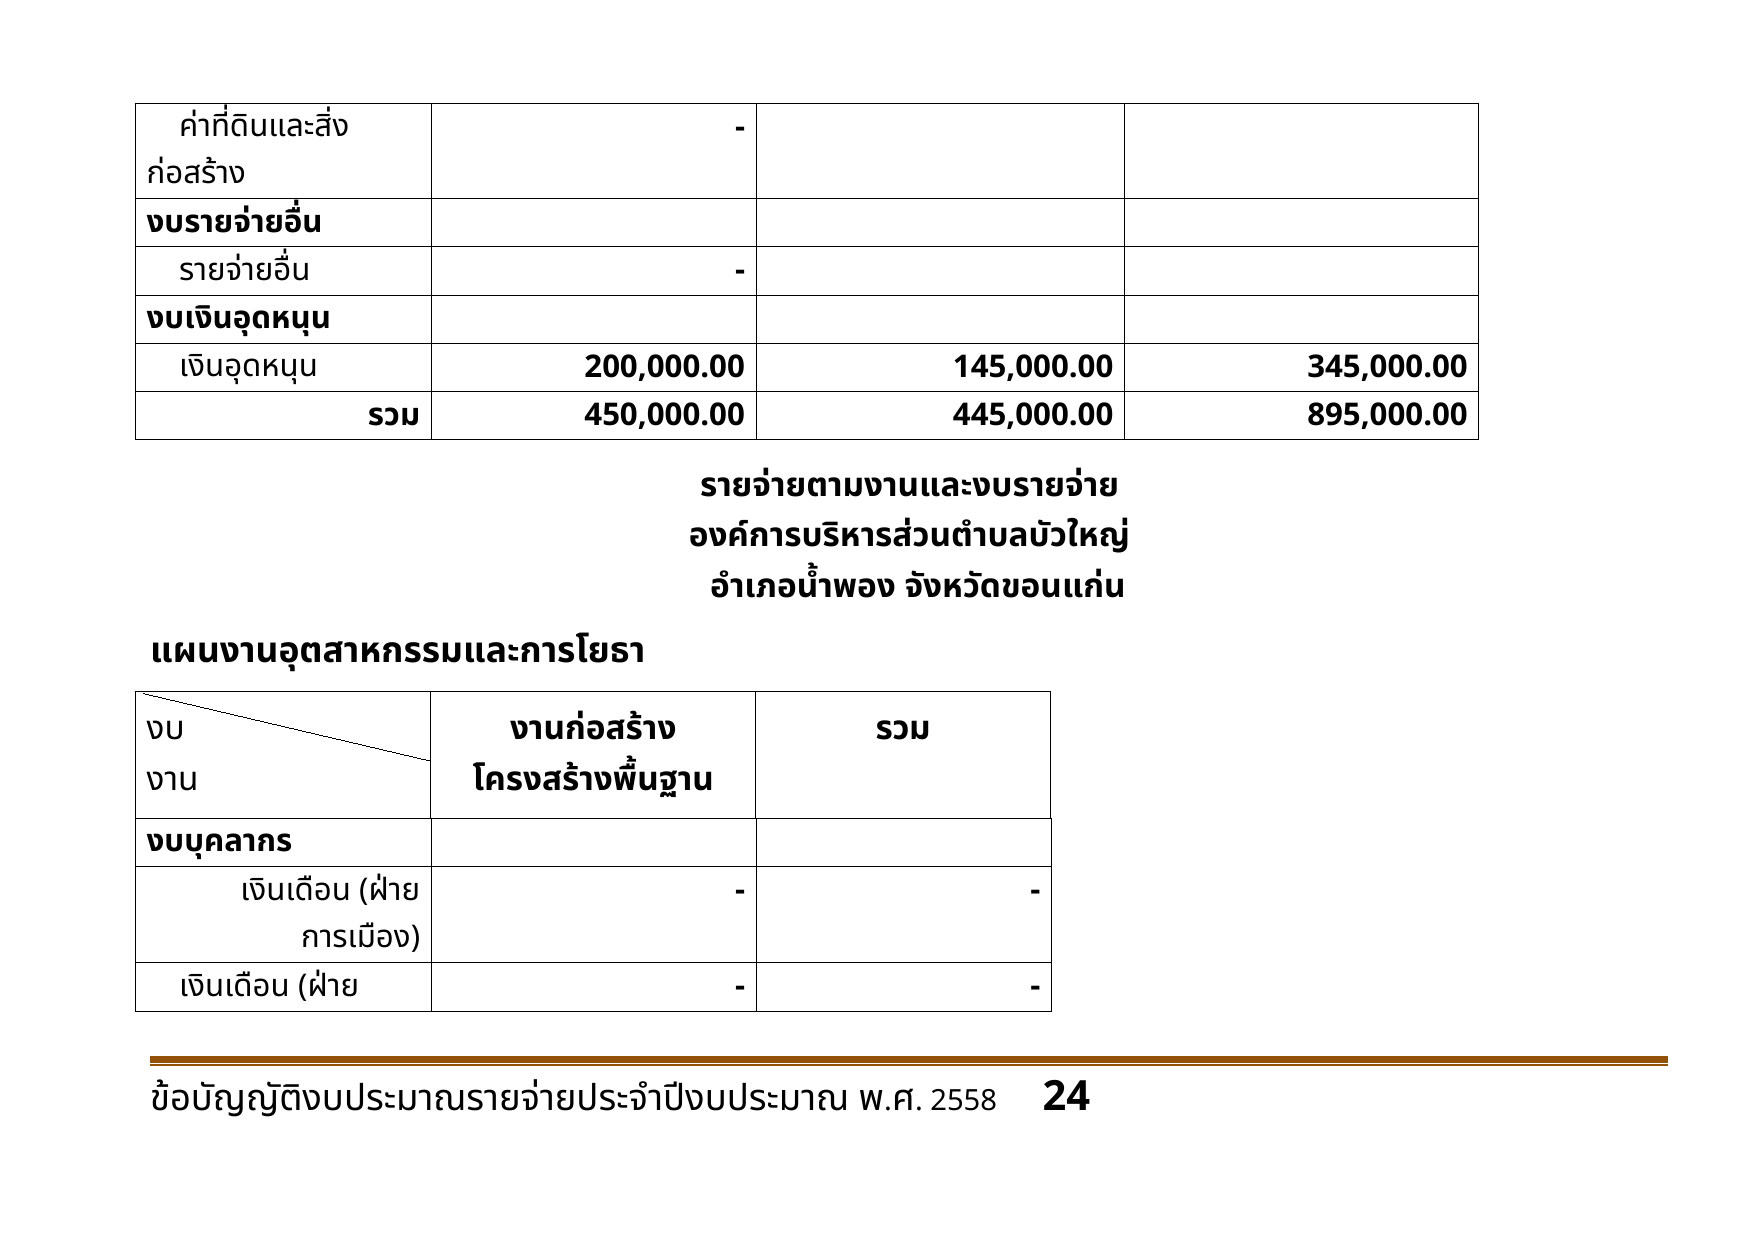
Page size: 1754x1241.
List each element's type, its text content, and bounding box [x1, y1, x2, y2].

table_cell 445,000.00 [757, 392, 1124, 439]
table_cell ค่าที่ดินและสิ่งก่อสร้าง [136, 104, 431, 198]
table_cell [1125, 296, 1478, 343]
table_cell [432, 199, 756, 246]
table_cell - [432, 867, 756, 962]
table_cell งบบุคลากร [136, 819, 431, 866]
table_cell - [432, 104, 756, 198]
subtitle รายจ่ายตามงานและงบรายจ่าย [150, 461, 1668, 511]
table_cell [757, 247, 1124, 294]
table_cell [757, 104, 1124, 198]
table_cell รวม [136, 392, 431, 439]
table_cell [757, 199, 1124, 246]
table_cell งบเงินอุดหนุน [136, 296, 431, 343]
table_header รวม [756, 692, 1050, 818]
table_cell [432, 296, 756, 343]
table_cell รายจ่ายอื่น [136, 247, 431, 294]
table_cell - [432, 247, 756, 294]
table_header งบ งาน [136, 692, 430, 818]
table_cell 450,000.00 [432, 392, 756, 439]
table_cell 200,000.00 [432, 344, 756, 391]
text แผนงานอุตสาหกรรมและการโยธา [150, 625, 1668, 678]
table_cell 895,000.00 [1125, 392, 1478, 439]
table_cell เงินเดือน (ฝ่ายการเมือง) [136, 867, 431, 962]
text อำเภอน้ำพอง จังหวัดขอนแก่น [150, 562, 1668, 612]
table_cell [757, 819, 1051, 866]
table_cell 145,000.00 [757, 344, 1124, 391]
table_cell งบรายจ่ายอื่น [136, 199, 431, 246]
table_cell เงินอุดหนุน [136, 344, 431, 391]
table_header งานก่อสร้างโครงสร้างพื้นฐาน [431, 692, 755, 818]
table_cell [1125, 247, 1478, 294]
table_cell - [432, 963, 756, 1011]
table_cell [757, 296, 1124, 343]
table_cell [136, 963, 431, 1011]
table_cell - [757, 867, 1051, 962]
table_cell 345,000.00 [1125, 344, 1478, 391]
table_cell - [757, 963, 1051, 1011]
text องค์การบริหารส่วนตำบลบัวใหญ่ [150, 511, 1668, 562]
table_cell [432, 819, 756, 866]
table_cell [1125, 199, 1478, 246]
table_cell [1125, 104, 1478, 198]
